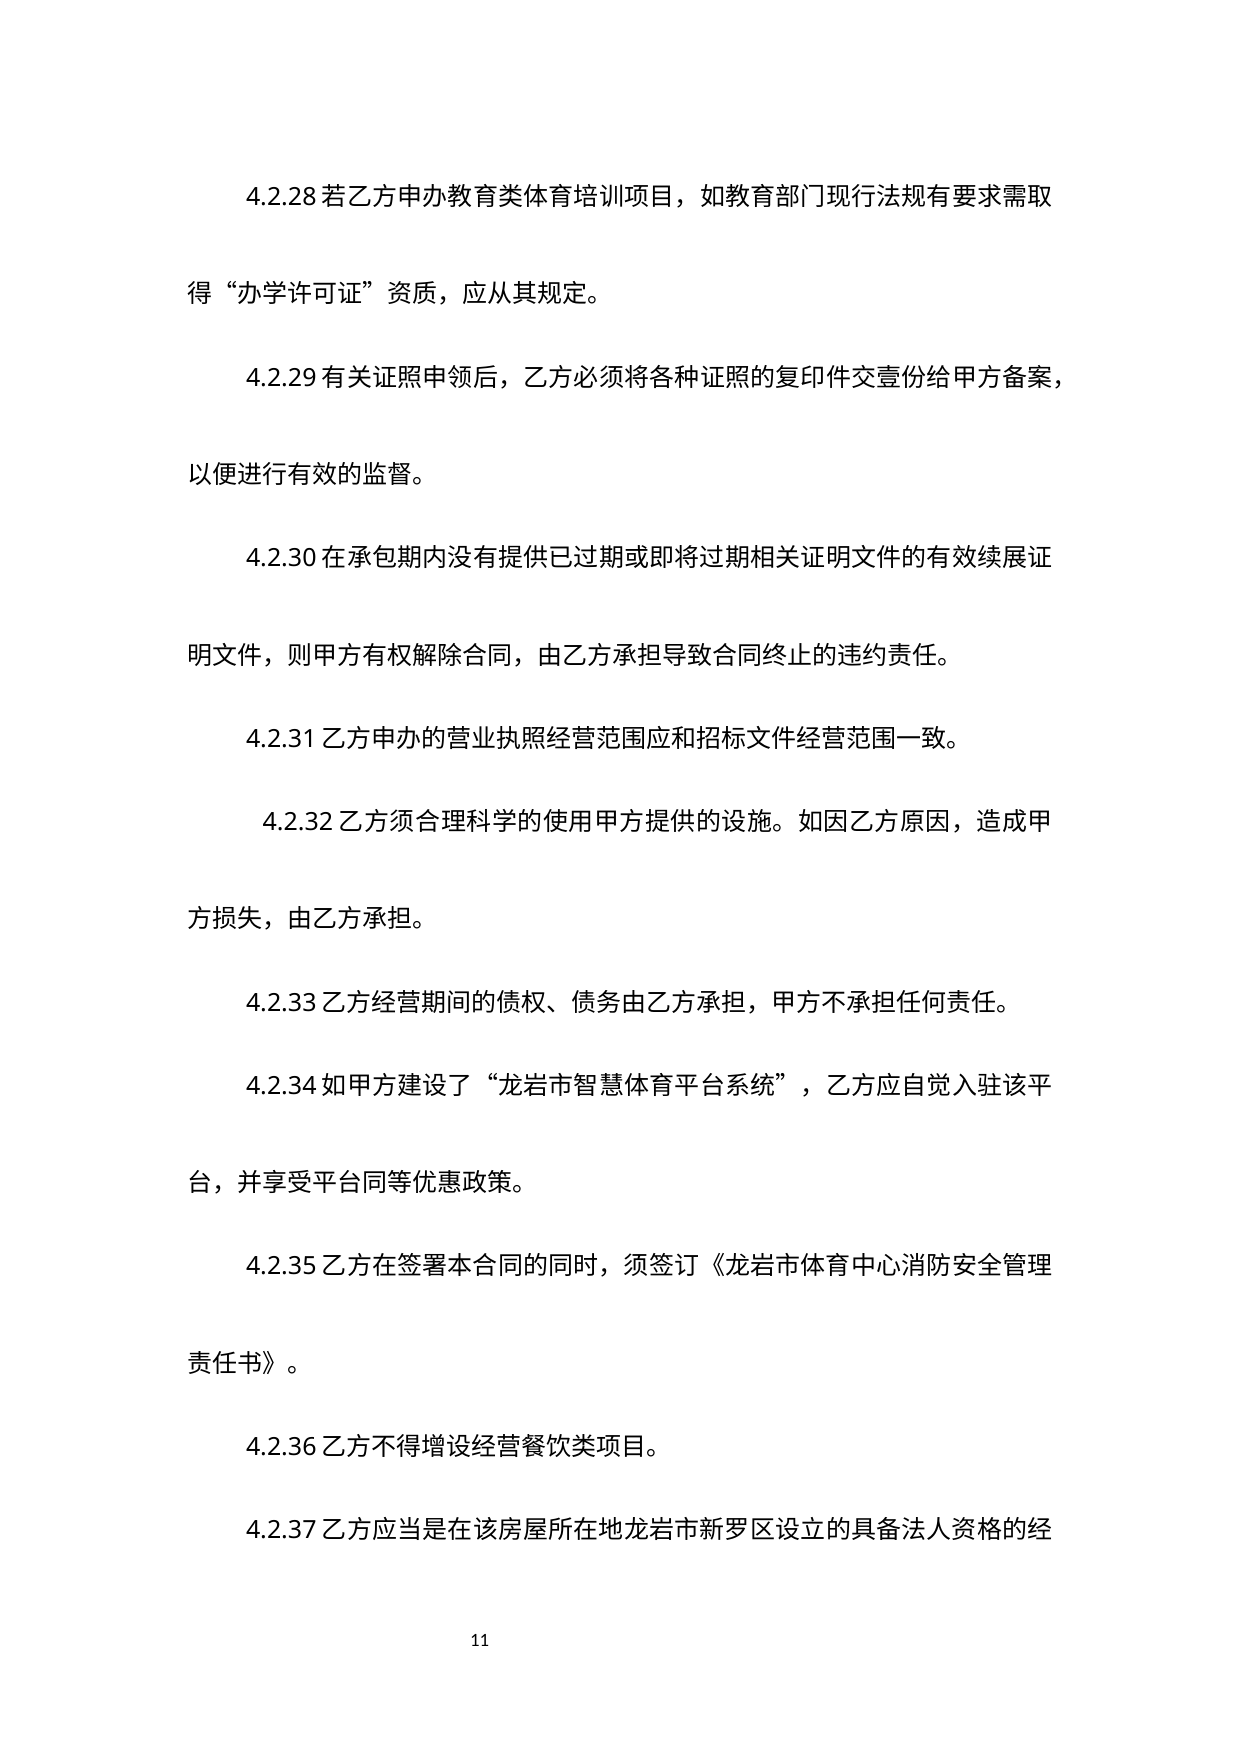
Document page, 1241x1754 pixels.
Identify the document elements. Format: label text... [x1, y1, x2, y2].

text 4.2.29有关证照申领后，乙方必须将各种证照的复印件交壹份给甲方备案，以便进行有效的监督。 [187, 343, 1053, 505]
text 4.2.31乙方申办的营业执照经营范围应和招标文件经营范围一致。 [187, 704, 1053, 769]
text 4.2.36乙方不得增设经营餐饮类项目。 [187, 1412, 1053, 1477]
text 4.2.34如甲方建设了“龙岩市智慧体育平台系统”，乙方应自觉入驻该平台，并享受平台同等优惠政策。 [187, 1051, 1053, 1213]
text 4.2.33乙方经营期间的债权、债务由乙方承担，甲方不承担任何责任。 [187, 968, 1053, 1033]
text 4.2.28若乙方申办教育类体育培训项目，如教育部门现行法规有要求需取得“办学许可证”资质，应从其规定。 [187, 162, 1053, 324]
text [187, 1495, 1053, 1560]
text 4.2.30在承包期内没有提供已过期或即将过期相关证明文件的有效续展证明文件，则甲方有权解除合同，由乙方承担导致合同终止的违约责任。 [187, 523, 1053, 686]
text 4.2.32乙方须合理科学的使用甲方提供的设施。如因乙方原因，造成甲方损失，由乙方承担。 [187, 787, 1053, 949]
text 4.2.35乙方在签署本合同的同时，须签订《龙岩市体育中心消防安全管理责任书》。 [187, 1231, 1053, 1394]
